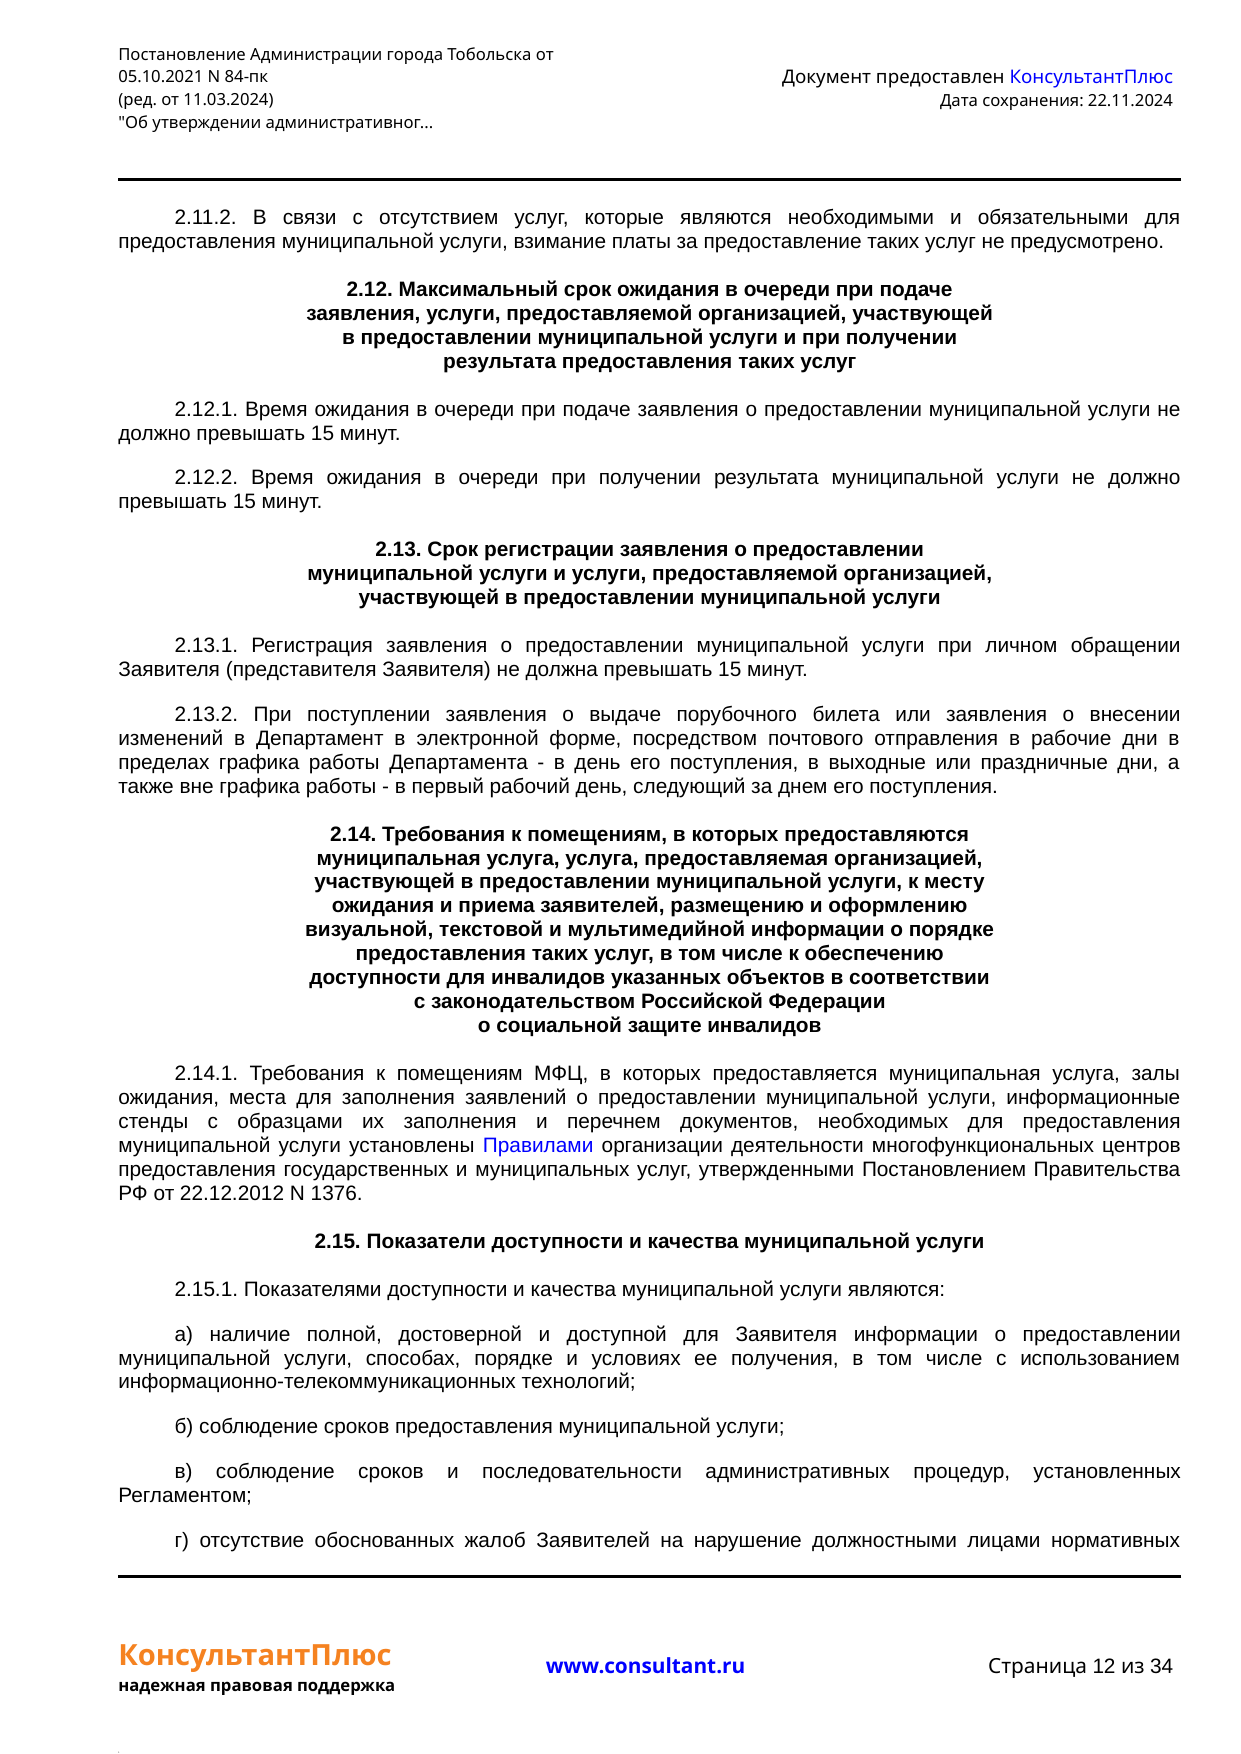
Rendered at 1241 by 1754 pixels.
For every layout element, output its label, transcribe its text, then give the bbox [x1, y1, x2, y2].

text 2.13.2. При поступлении заявления о выдаче порубочного билета или заявления о внесении изменений в Департамент в электронной форме, посредством почтового отправления в рабочие дни в пределах графика работы Департамента - в день его поступления, в выходные или праздничные дни, а также вне графика работы - в первый рабочий день, следующий за днем его поступления. [118, 702, 1181, 797]
title участвующей в предоставлении муниципальной услуги, к месту [118, 869, 1181, 893]
text 2.12.1. Время ожидания в очереди при подаче заявления о предоставлении муниципальной услуги не должно превышать 15 минут. [118, 396, 1181, 444]
text в) соблюдение сроков и последовательности административных процедур, установленных Регламентом; [118, 1459, 1181, 1507]
title 2.12. Максимальный срок ожидания в очереди при подаче [118, 277, 1181, 301]
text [118, 1528, 1181, 1552]
title о социальной защите инвалидов [118, 1013, 1181, 1037]
title с законодательством Российской Федерации [118, 989, 1181, 1013]
text 2.15.1. Показателями доступности и качества муниципальной услуги являются: [118, 1277, 1181, 1301]
text 2.14.1. Требования к помещениям МФЦ, в которых предоставляется муниципальная услуга, залы ожидания, места для заполнения заявлений о предоставлении муниципальной услуги, информационные стенды с образцами их заполнения и перечнем документов, необходимых для предоставления муниципальной услуги установлены Правилами организации деятельности многофункциональных центров предоставления государственных и муниципальных услуг, утвержденными Постановлением Правительства РФ от 22.12.2012 N 1376. [118, 1061, 1181, 1205]
text а) наличие полной, достоверной и доступной для Заявителя информации о предоставлении муниципальной услуги, способах, порядке и условиях ее получения, в том числе с использованием информационно-телекоммуникационных технологий; [118, 1321, 1181, 1393]
title участвующей в предоставлении муниципальной услуги [118, 585, 1181, 609]
title доступности для инвалидов указанных объектов в соответствии [118, 965, 1181, 989]
title ожидания и приема заявителей, размещению и оформлению [118, 893, 1181, 917]
text 2.12.2. Время ожидания в очереди при получении результата муниципальной услуги не должно превышать 15 минут. [118, 465, 1181, 513]
title визуальной, текстовой и мультимедийной информации о порядке [118, 917, 1181, 941]
title муниципальной услуги и услуги, предоставляемой организацией, [118, 561, 1181, 585]
title предоставления таких услуг, в том числе к обеспечению [118, 941, 1181, 965]
title 2.14. Требования к помещениям, в которых предоставляются [118, 821, 1181, 845]
title в предоставлении муниципальной услуги и при получении [118, 324, 1181, 348]
title заявления, услуги, предоставляемой организацией, участвующей [118, 301, 1181, 324]
text 2.11.2. В связи с отсутствием услуг, которые являются необходимыми и обязательными для предоставления муниципальной услуги, взимание платы за предоставление таких услуг не предусмотрено. [118, 205, 1181, 253]
title 2.15. Показатели доступности и качества муниципальной услуги [118, 1229, 1181, 1253]
title муниципальная услуга, услуга, предоставляемая организацией, [118, 845, 1181, 869]
text б) соблюдение сроков предоставления муниципальной услуги; [118, 1414, 1181, 1438]
title 2.13. Срок регистрации заявления о предоставлении [118, 537, 1181, 561]
title результата предоставления таких услуг [118, 348, 1181, 372]
text 2.13.1. Регистрация заявления о предоставлении муниципальной услуги при личном обращении Заявителя (представителя Заявителя) не должна превышать 15 минут. [118, 633, 1181, 681]
